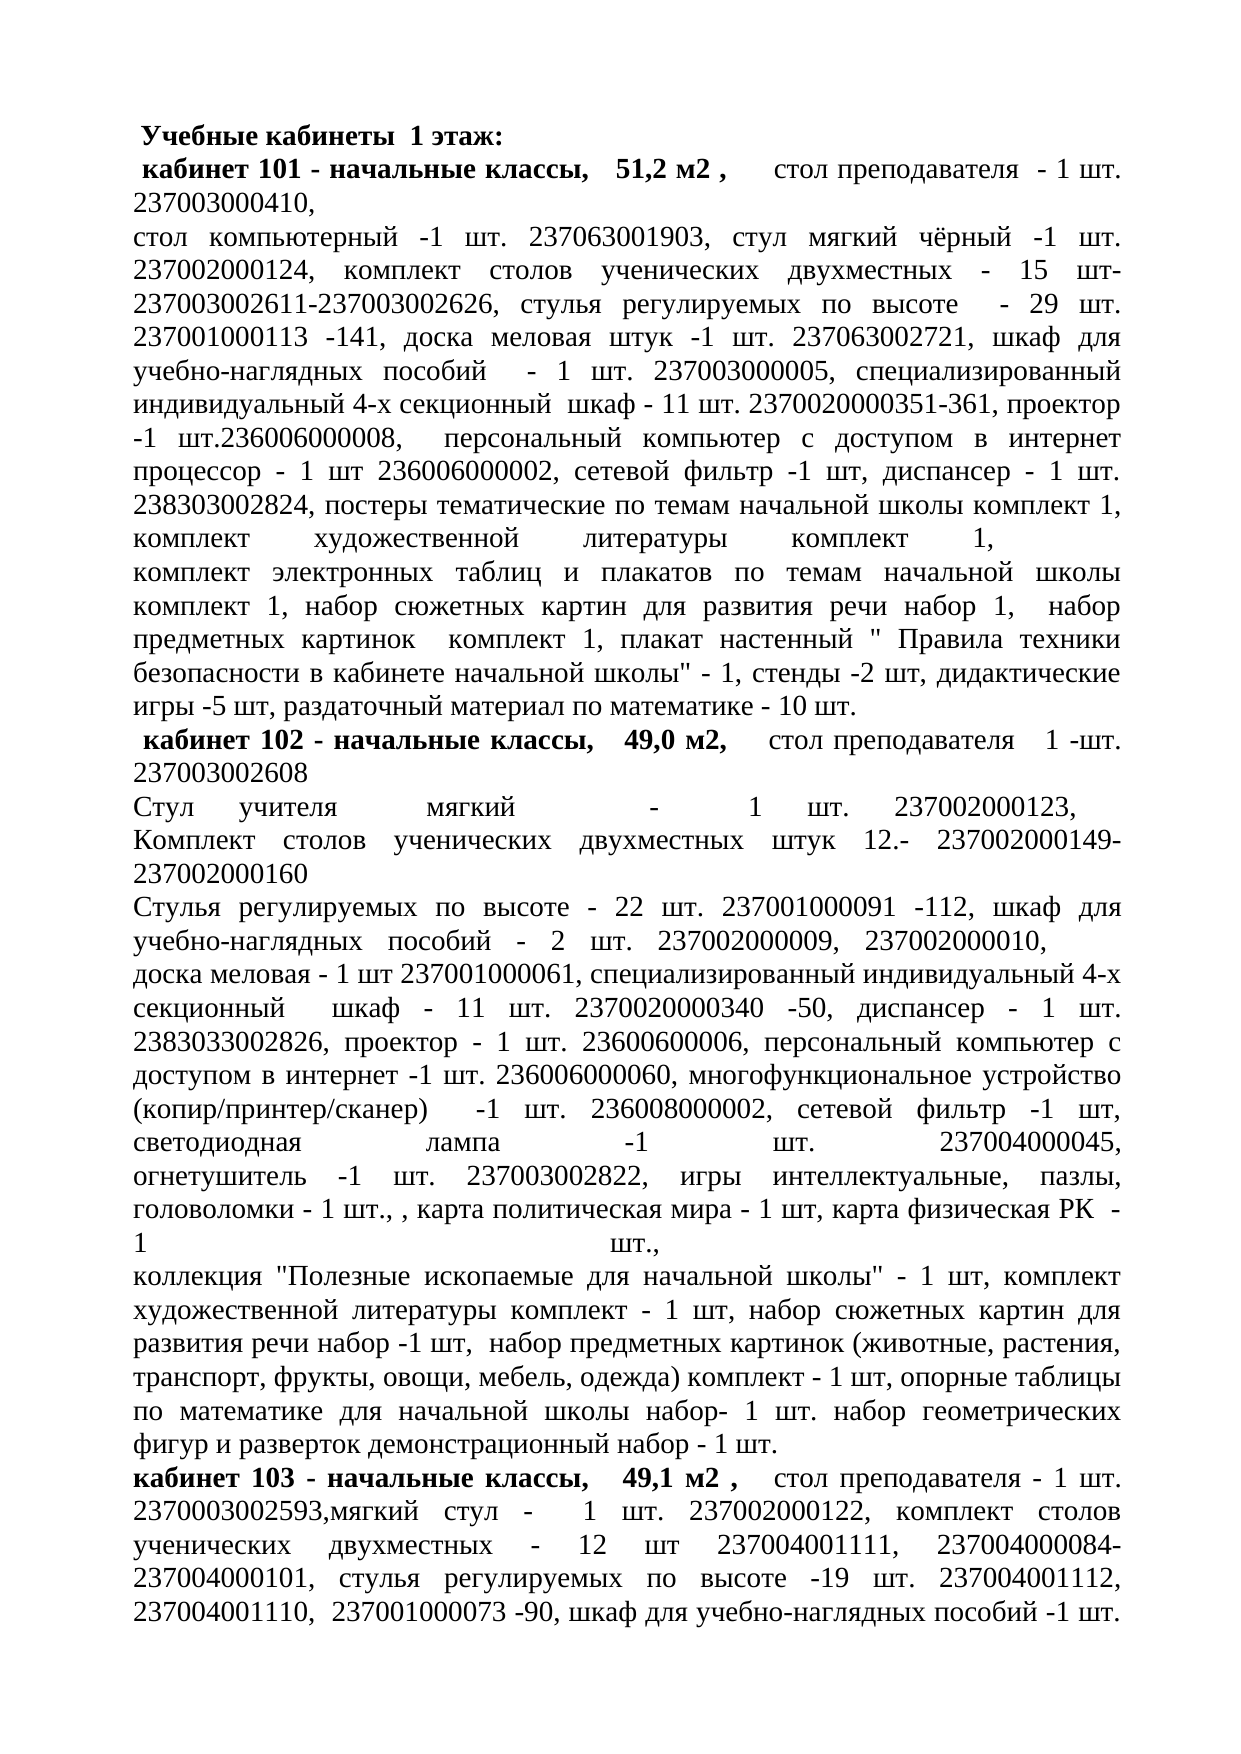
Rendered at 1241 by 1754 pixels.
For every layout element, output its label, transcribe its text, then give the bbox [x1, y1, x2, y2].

text Учебные кабинеты 1 этаж: [133, 118, 1122, 152]
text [133, 1460, 1122, 1627]
text кабинет 102 - начальные классы, 49,0 м2, стол преподавателя 1 -шт. 237003002608 Стул учителя мягкий - 1 шт. 237002000123, Комплект столов ученических двухместных штук 12.- 237002000149-237002000160 Стулья регулируемых по высоте - 22 шт. 237001000091 -112, шкаф для учебно-наглядных пособий - 2 шт. 237002000009, 237002000010, доска меловая - 1 шт 237001000061, специализированный индивидуальный 4-х секционный шкаф - 11 шт. 2370020000340 -50, диспансер - 1 шт. 2383033002826, проектор - 1 шт. 23600600006, персональный компьютер с доступом в интернет -1 шт. 236006000060, многофункциональное устройство (копир/принтер/сканер) -1 шт. 236008000002, сетевой фильтр -1 шт, светодиодная лампа -1 шт. 237004000045, огнетушитель -1 шт. 237003002822, игры интеллектуальные, пазлы, головоломки - 1 шт., , карта политическая мира - 1 шт, карта физическая РК - 1 шт., коллекция "Полезные ископаемые для начальной школы" - 1 шт, комплект художественной литературы комплект - 1 шт, набор сюжетных картин для развития речи набор -1 шт, набор предметных картинок (животные, растения, транспорт, фрукты, овощи, мебель, одежда) комплект - 1 шт, опорные таблицы по математике для начальной школы набор- 1 шт. набор геометрических фигур и разверток демонстрационный набор - 1 шт. [133, 722, 1122, 1460]
text кабинет 101 - начальные классы, 51,2 м2 , стол преподавателя - 1 шт. 237003000410, стол компьютерный -1 шт. 237063001903, стул мягкий чёрный -1 шт. 237002000124, комплект столов ученических двухместных - 15 шт- 237003002611-237003002626, стулья регулируемых по высоте - 29 шт. 237001000113 -141, доска меловая штук -1 шт. 237063002721, шкаф для учебно-наглядных пособий - 1 шт. 237003000005, специализированный индивидуальный 4-х секционный шкаф - 11 шт. 2370020000351-361, проектор -1 шт.236006000008, персональный компьютер с доступом в интернет процессор - 1 шт 236006000002, сетевой фильтр -1 шт, диспансер - 1 шт. 238303002824, постеры тематические по темам начальной школы комплект 1, комплект художественной литературы комплект 1, комплект электронных таблиц и плакатов по темам начальной школы комплект 1, набор сюжетных картин для развития речи набор 1, набор предметных картинок комплект 1, плакат настенный " Правила техники безопасности в кабинете начальной школы" - 1, стенды -2 шт, дидактические игры -5 шт, раздаточный материал по математике - 10 шт. [133, 152, 1122, 722]
